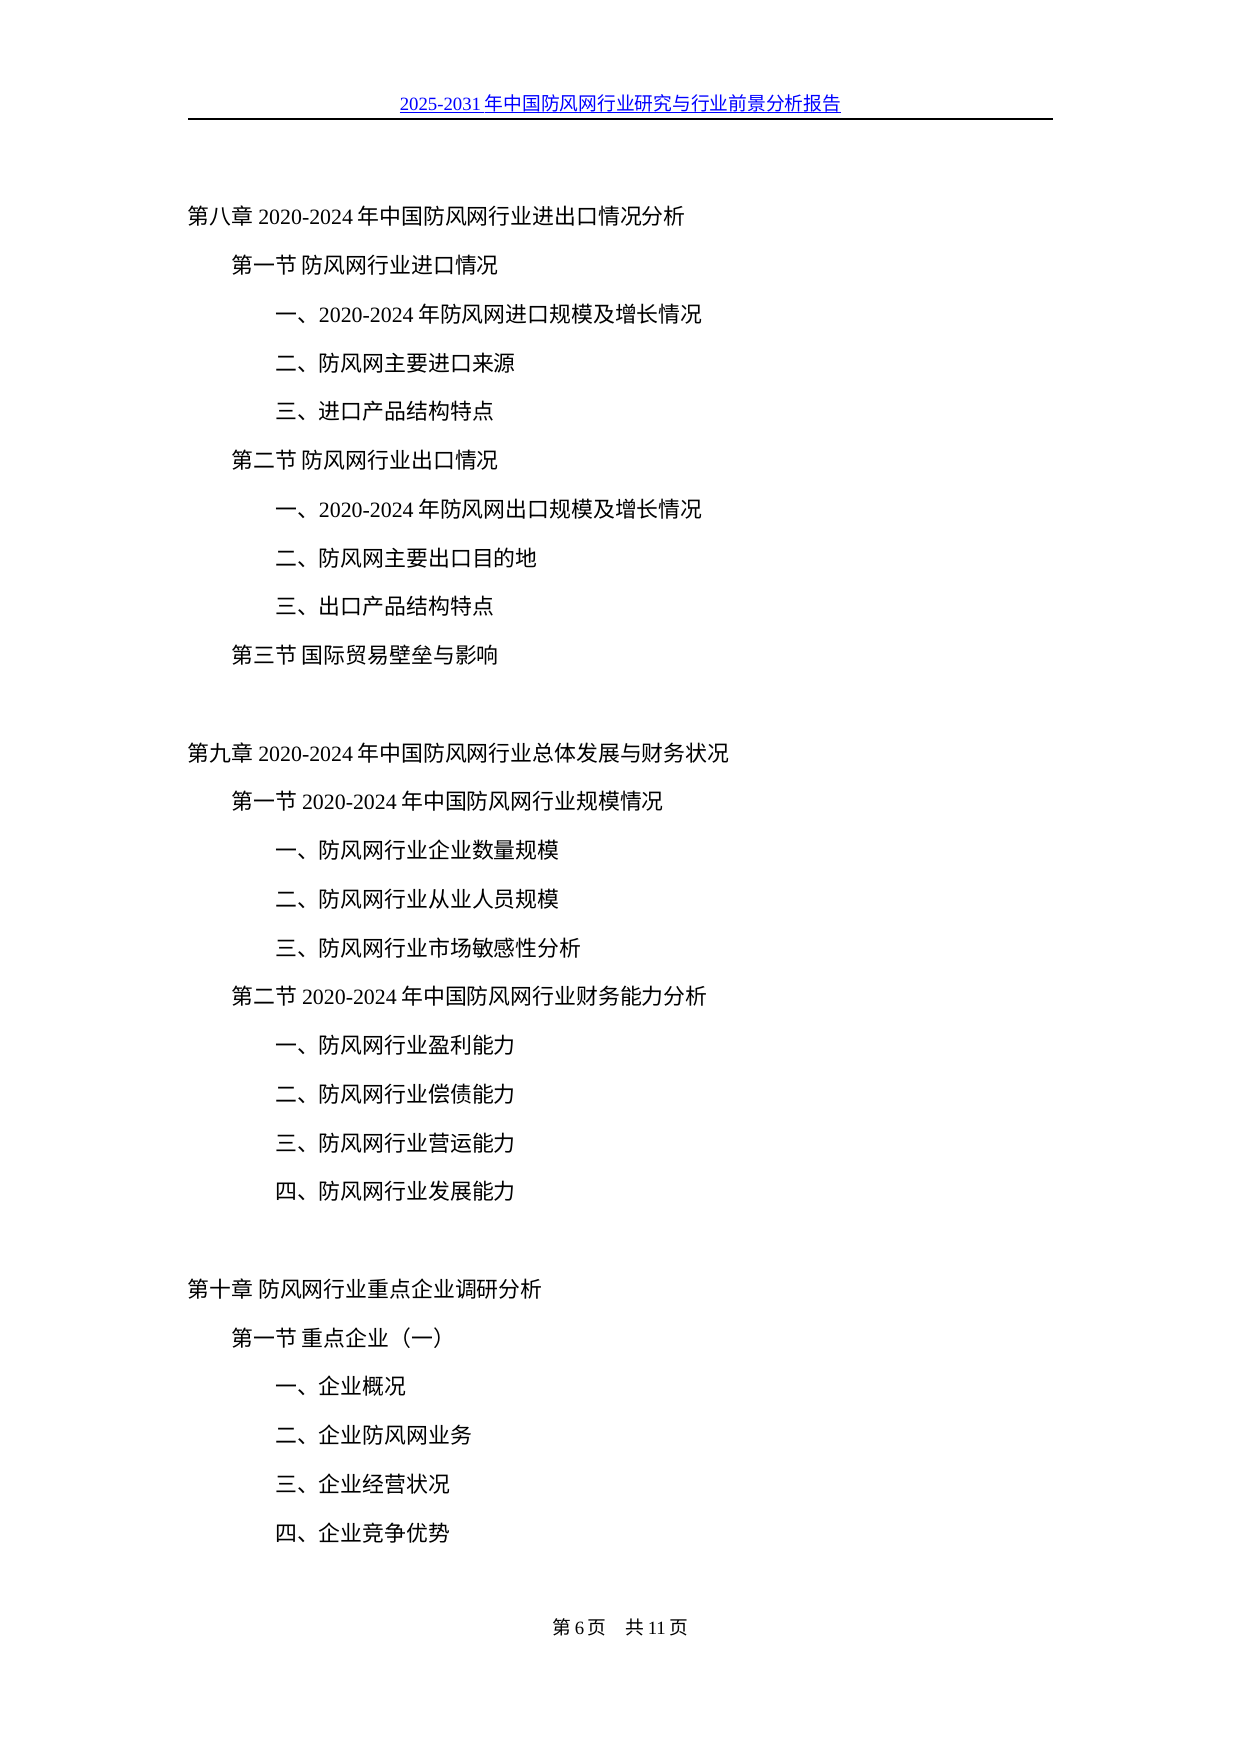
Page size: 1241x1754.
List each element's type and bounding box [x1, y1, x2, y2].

text [187, 150, 1053, 1548]
